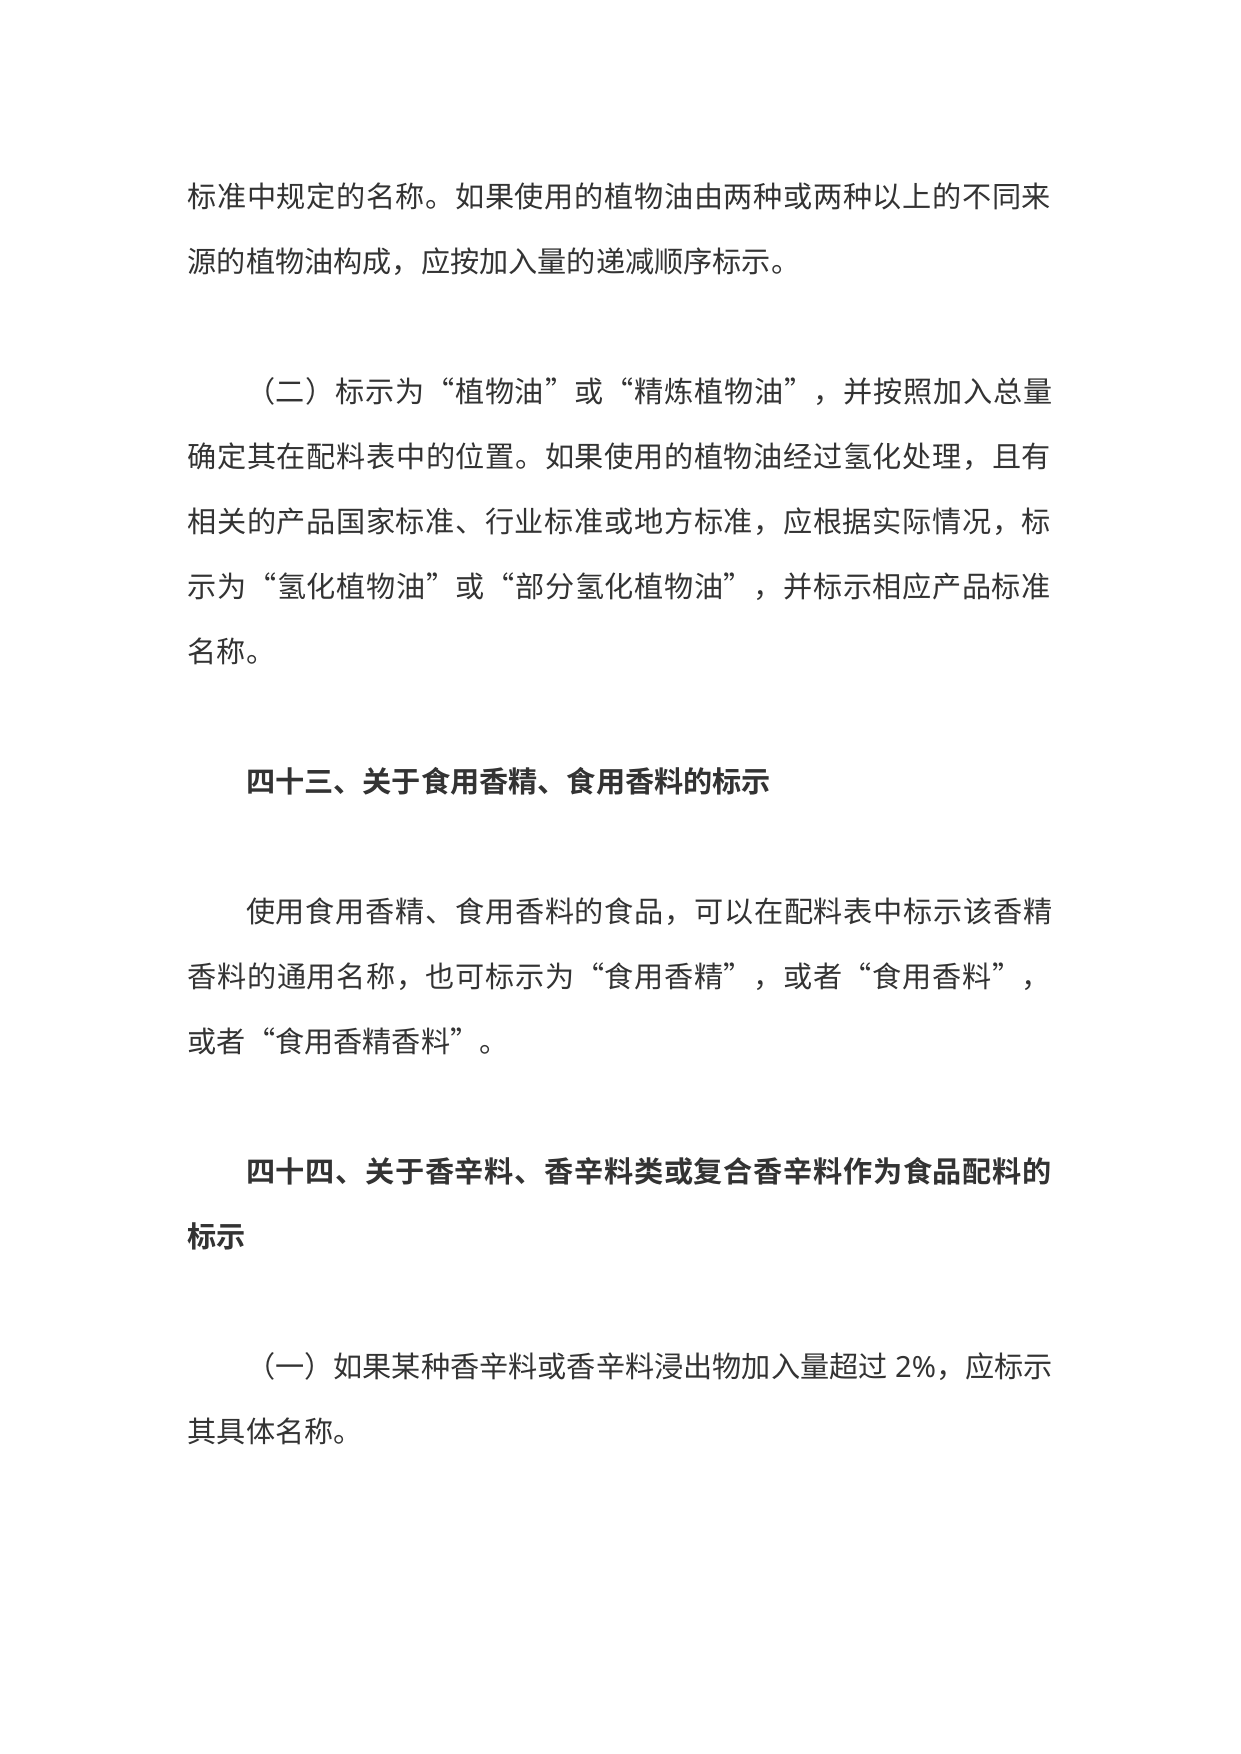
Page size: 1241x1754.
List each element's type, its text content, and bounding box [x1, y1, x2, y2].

text 四十四、关于香辛料、香辛料类或复合香辛料作为食品配料的标示 [187, 1137, 1053, 1267]
text （二）标示为“植物油”或“精炼植物油”，并按照加入总量确定其在配料表中的位置。如果使用的植物油经过氢化处理，且有相关的产品国家标准、行业标准或地方标准，应根据实际情况，标示为“氢化植物油”或“部分氢化植物油”，并标示相应产品标准名称。 [187, 357, 1053, 682]
text 使用食用香精、食用香料的食品，可以在配料表中标示该香精香料的通用名称，也可标示为“食用香精”，或者“食用香料”，或者“食用香精香料”。 [187, 877, 1053, 1072]
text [187, 162, 1053, 292]
text （一）如果某种香辛料或香辛料浸出物加入量超过2%，应标示其具体名称。 [187, 1332, 1053, 1462]
text 四十三、关于食用香精、食用香料的标示 [187, 747, 1053, 812]
